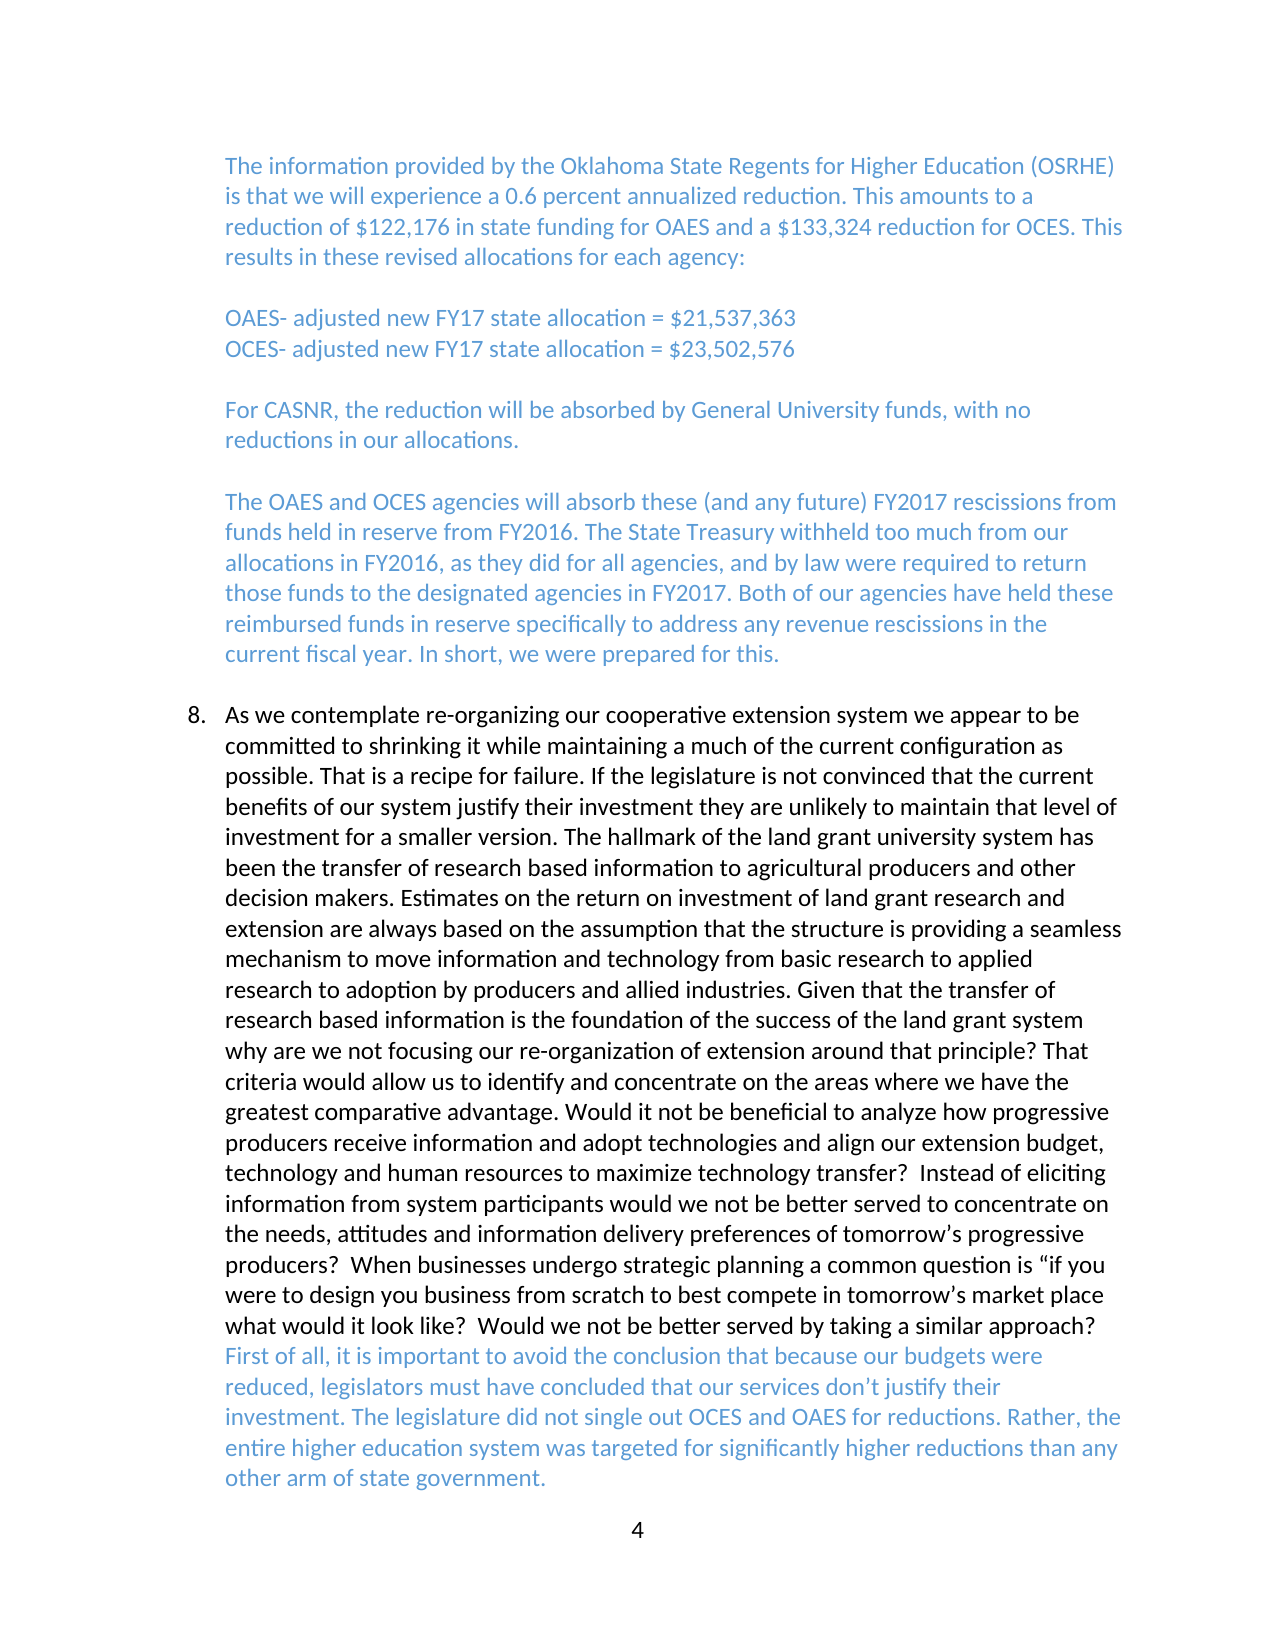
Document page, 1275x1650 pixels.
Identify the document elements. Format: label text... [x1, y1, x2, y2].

text The OAES and OCES agencies will absorb these (and any future) FY2017 rescissions from funds held in reserve from FY2016. The State Treasury withheld too much from our allocations in FY2016, as they did for all agencies, and by law were required to return those funds to the designated agencies in FY2017. Both of our agencies have held these reimbursed funds in reserve specifically to address any revenue rescissions in the current fiscal year. In short, we were prepared for this. [225, 486, 1125, 669]
text For CASNR, the reduction will be absorbed by General University funds, with no reductions in our allocations. [225, 394, 1125, 455]
text First of all, it is important to avoid the conclusion that because our budgets were reduced, legislators must have concluded that our services don’t justify their investment. The legislature did not single out OCES and OAES for reductions. Rather, the entire higher education system was targeted for significantly higher reductions than any other arm of state government. [225, 1340, 1125, 1493]
list As we contemplate re-organizing our cooperative extension system we appear to be committed to shrinking it while maintaining a much of the current configuration as possible. That is a recipe for failure. If the legislature is not convinced that the current benefits of our system justify their investment they are unlikely to maintain that level of investment for a smaller version. The hallmark of the land grant university system has been the transfer of research based information to agricultural producers and other decision makers. Estimates on the return on investment of land grant research and extension are always based on the assumption that the structure is providing a seamless mechanism to move information and technology from basic research to applied research to adoption by producers and allied industries. Given that the transfer of research based information is the foundation of the success of the land grant system why are we not focusing our re-organization of extension around that principle? That criteria would allow us to identify and concentrate on the areas where we have the greatest comparative advantage. Would it not be beneficial to analyze how progressive producers receive information and adopt technologies and align our extension budget, technology and human resources to maximize technology transfer? Instead of eliciting information from system participants would we not be better served to concentrate on the needs, attitudes and information delivery preferences of tomorrow’s progressive producers? When businesses undergo strategic planning a common question is “if you were to design you business from scratch to best compete in tomorrow’s market place what would it look like? Would we not be better served by taking a similar approach? [187, 699, 1125, 1340]
text OAES- adjusted new FY17 state allocation = $21,537,363 [225, 303, 1125, 333]
text OCES- adjusted new FY17 state allocation = $23,502,576 [225, 333, 1125, 364]
text The information provided by the Oklahoma State Regents for Higher Education (OSRHE) is that we will experience a 0.6 percent annualized reduction. This amounts to a reduction of $122,176 in state funding for OAES and a $133,324 reduction for OCES. This results in these revised allocations for each agency: [225, 150, 1125, 272]
